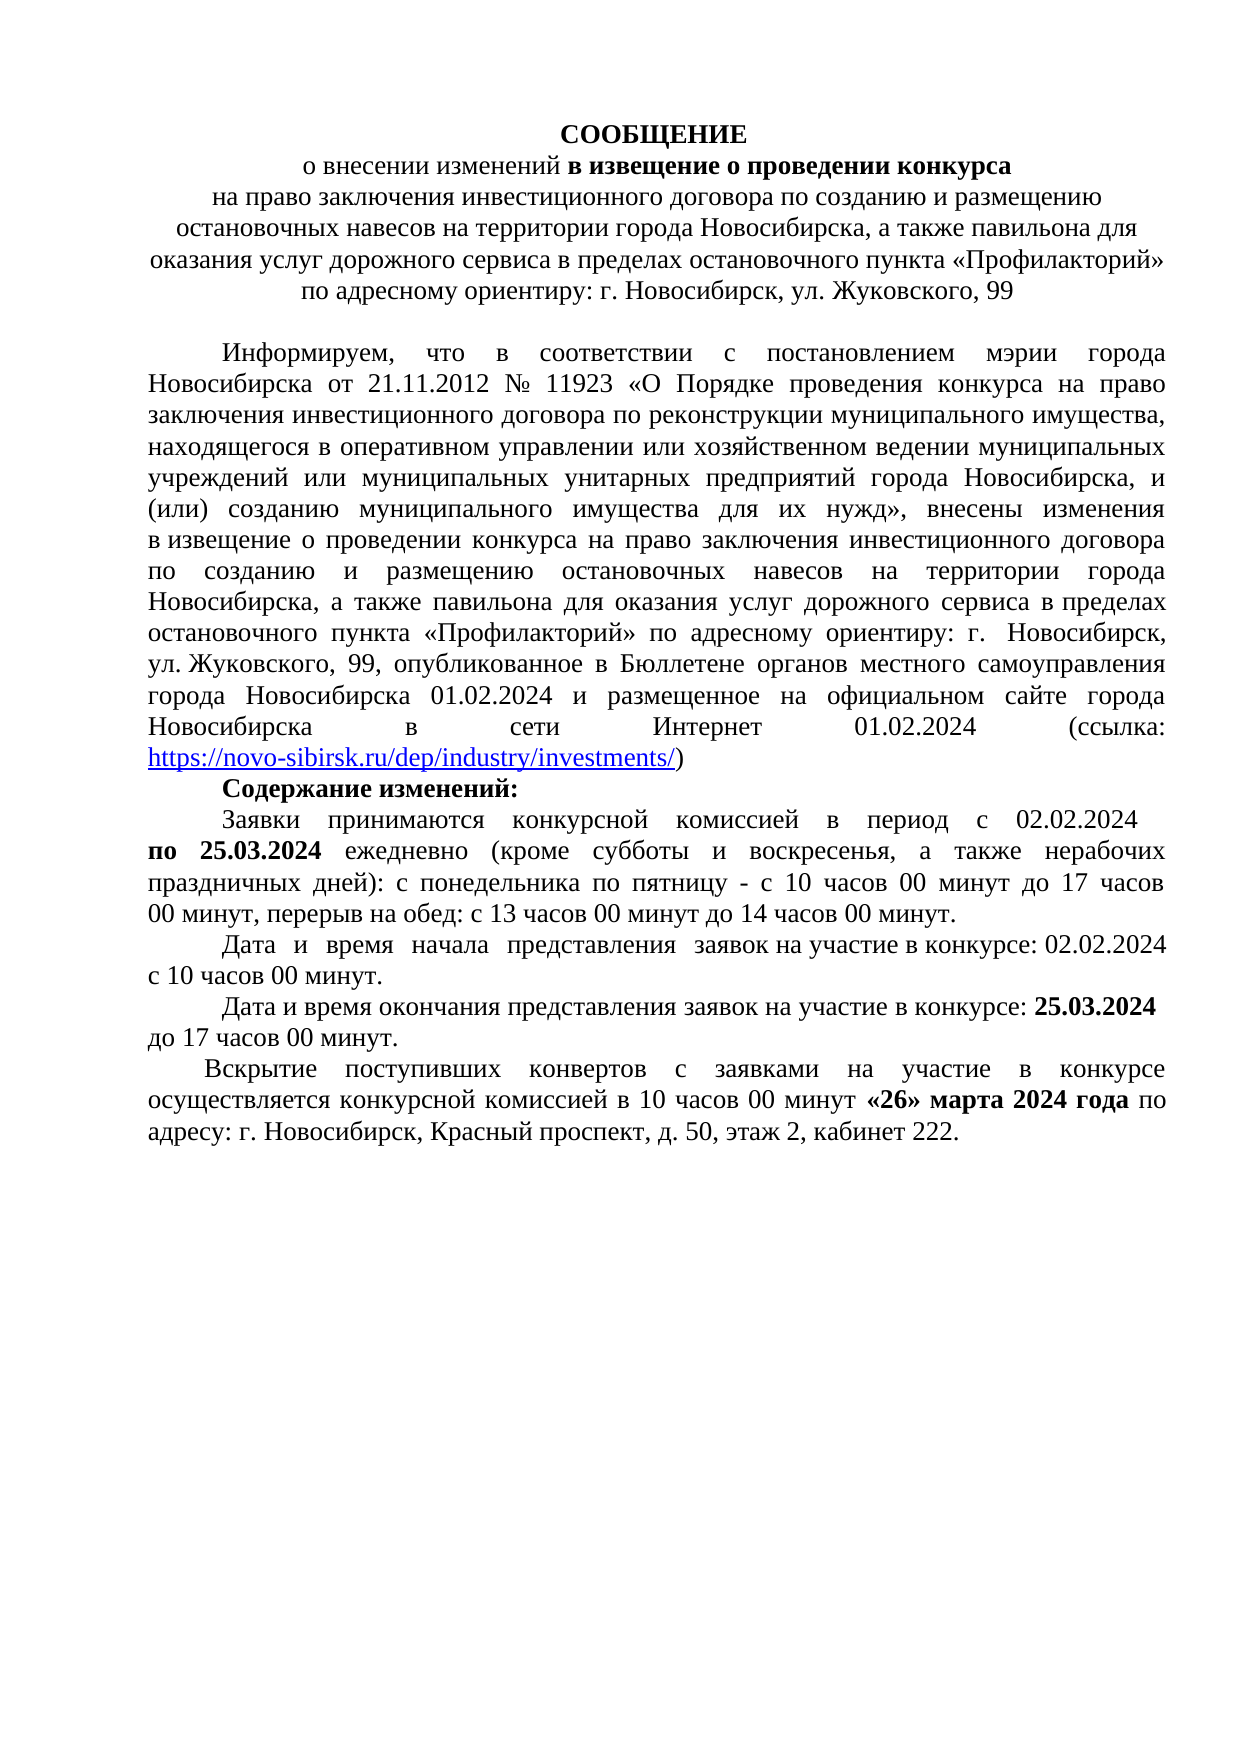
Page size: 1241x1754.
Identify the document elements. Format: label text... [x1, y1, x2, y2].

text Дата и время начала представления заявок на участие в конкурсе: 02.02.2024 с 10 часов 00 минут. [148, 928, 1167, 990]
text Заявки принимаются конкурсной комиссией в период с 02.02.2024 по 25.03.2024 ежедневно (кроме субботы и воскресенья, а также нерабочих праздничных дней): с понедельника по пятницу - с 10 часов 00 минут до 17 часов 00 минут, перерыв на обед: с 13 часов 00 минут до 14 часов 00 минут. [148, 803, 1167, 928]
text остановочных навесов на территории города Новосибирска, а также павильона для оказания услуг дорожного сервиса в пределах остановочного пункта «Профилакторий» по адресному ориентиру: г. Новосибирск, ул. Жуковского, 99 [148, 212, 1167, 305]
text Содержание изменений: [148, 772, 1167, 803]
text СООБЩЕНИЕ о внесении изменений в извещение о проведении конкурса [148, 118, 1167, 180]
text на право заключения инвестиционного договора по созданию и размещению [148, 180, 1167, 212]
text Вскрытие поступивших конвертов с заявками на участие в конкурсе осуществляется конкурсной комиссией в 10 часов 00 минут «26» марта 2024 года по адресу: г. Новосибирск, Красный проспект, д. 50, этаж 2, кабинет 222. [148, 1052, 1167, 1146]
text Дата и время окончания представления заявок на участие в конкурсе: 25.03.2024 до 17 часов 00 минут. [148, 990, 1167, 1052]
text Информируем, что в соответствии с постановлением мэрии города Новосибирска от 21.11.2012 № 11923 «О Порядке проведения конкурса на право заключения инвестиционного договора по реконструкции муниципального имущества, находящегося в оперативном управлении или хозяйственном ведении муниципальных учреждений или муниципальных унитарных предприятий города Новосибирска, и (или) созданию муниципального имущества для их нужд», внесены изменения в извещение о проведении конкурса на право заключения инвестиционного договора по созданию и размещению остановочных навесов на территории города Новосибирска, а также павильона для оказания услуг дорожного сервиса в пределах остановочного пункта «Профилакторий» по адресному ориентиру: г. Новосибирск, ул. Жуковского, 99, опубликованное в Бюллетене органов местного самоуправления города Новосибирска 01.02.2024 и размещенное на официальном сайте города Новосибирска в сети Интернет 01.02.2024 (ссылка: https://novo-sibirsk.ru/dep/industry/investments/) [148, 336, 1167, 772]
